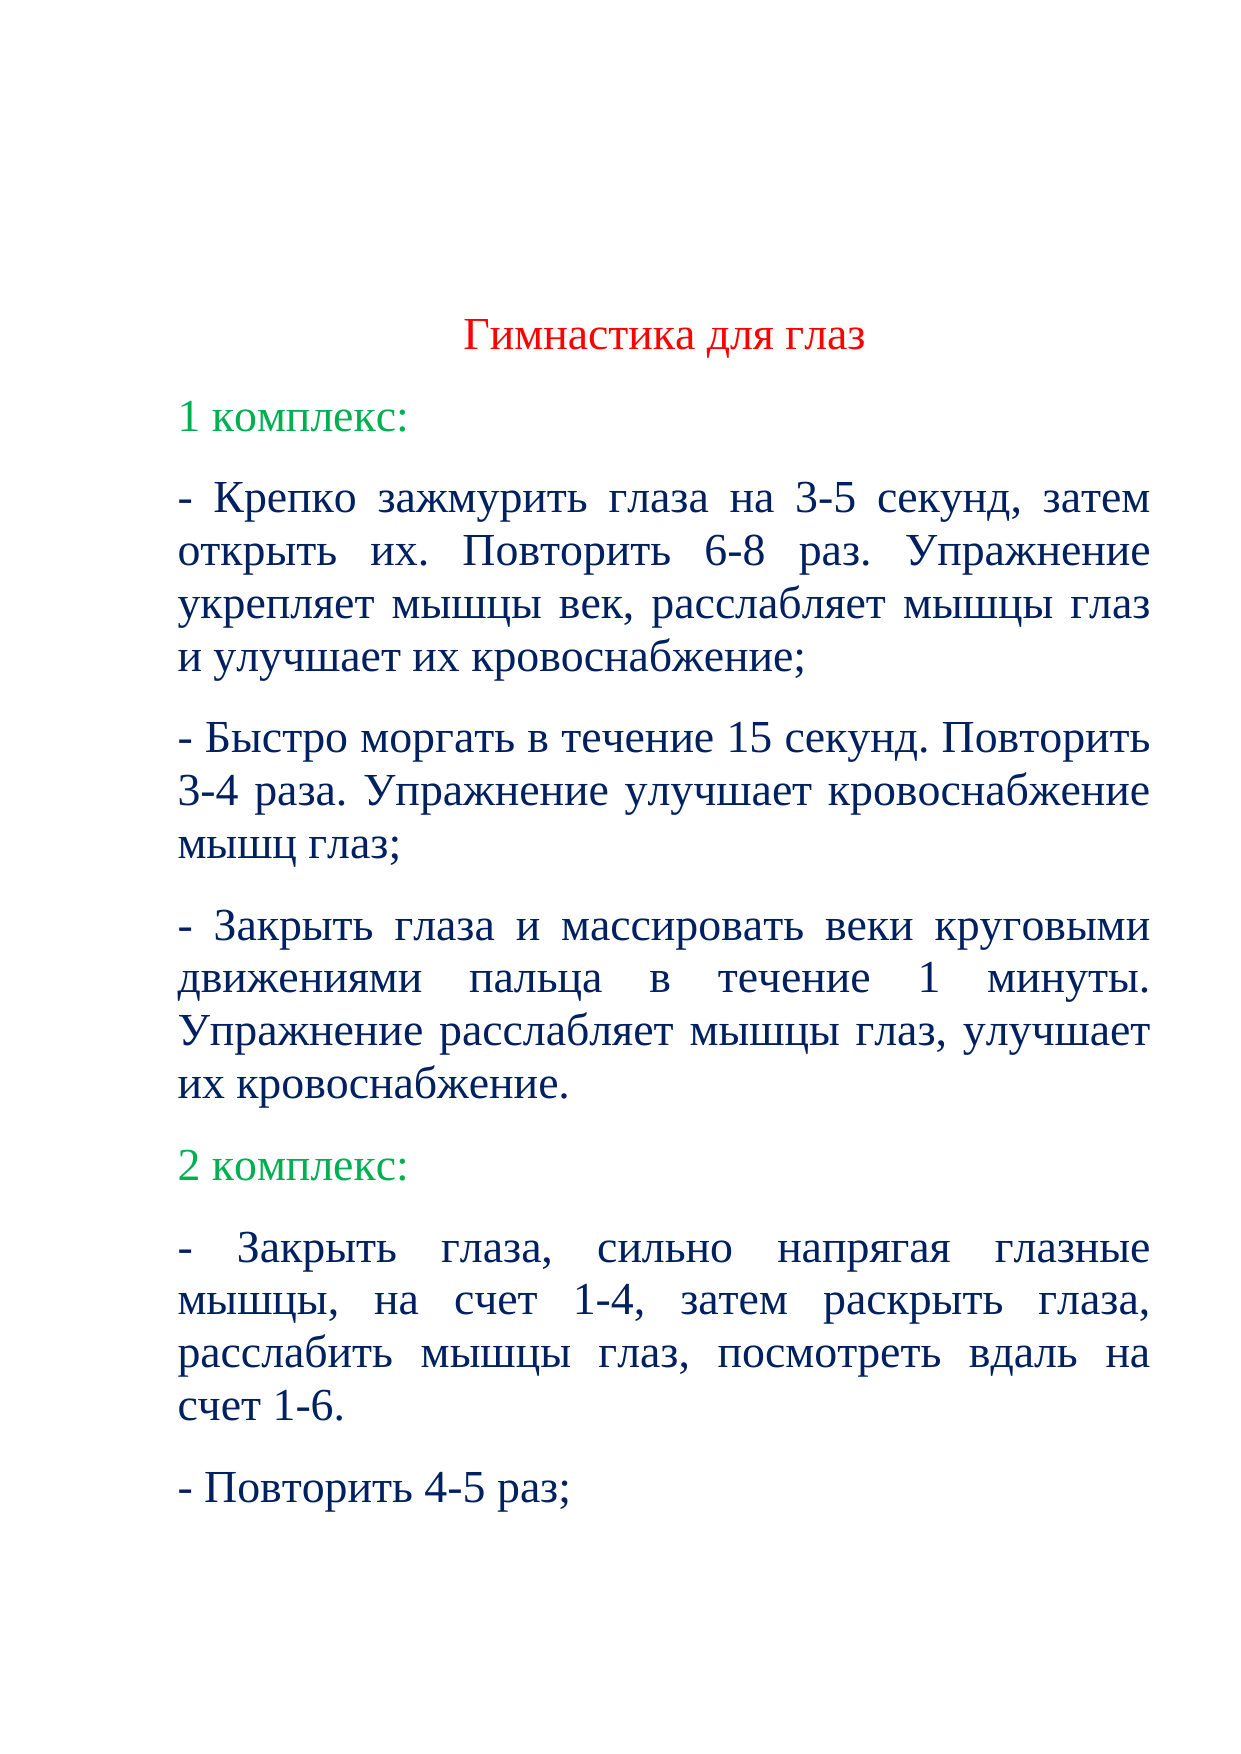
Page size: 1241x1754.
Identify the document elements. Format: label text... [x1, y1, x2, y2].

text - Быстро моргать в течение 15 секунд. Повторить 3-4 раза. Упражнение улучшает кровоснабжение мышц глаз; [177, 710, 1152, 868]
text 1 комплекс: [177, 388, 1152, 441]
text Гимнастика для глаз [177, 306, 1152, 359]
text - Повторить 4-5 раз; [177, 1459, 1152, 1512]
text - Крепко зажмурить глаза на 3-5 секунд, затем открыть их. Повторить 6-8 раз. Упражнение укрепляет мышцы век, расслабляет мышцы глаз и улучшает их кровоснабжение; [177, 470, 1152, 681]
text - Закрыть глаза, сильно напрягая глазные мышцы, на счет 1-4, затем раскрыть глаза, расслабить мышцы глаз, посмотреть вдаль на счет 1-6. [177, 1219, 1152, 1430]
text - Закрыть глаза и массировать веки круговыми движениями пальца в течение 1 минуты. Упражнение расслабляет мышцы глаз, улучшает их кровоснабжение. [177, 897, 1152, 1108]
text 2 комплекс: [177, 1137, 1152, 1190]
